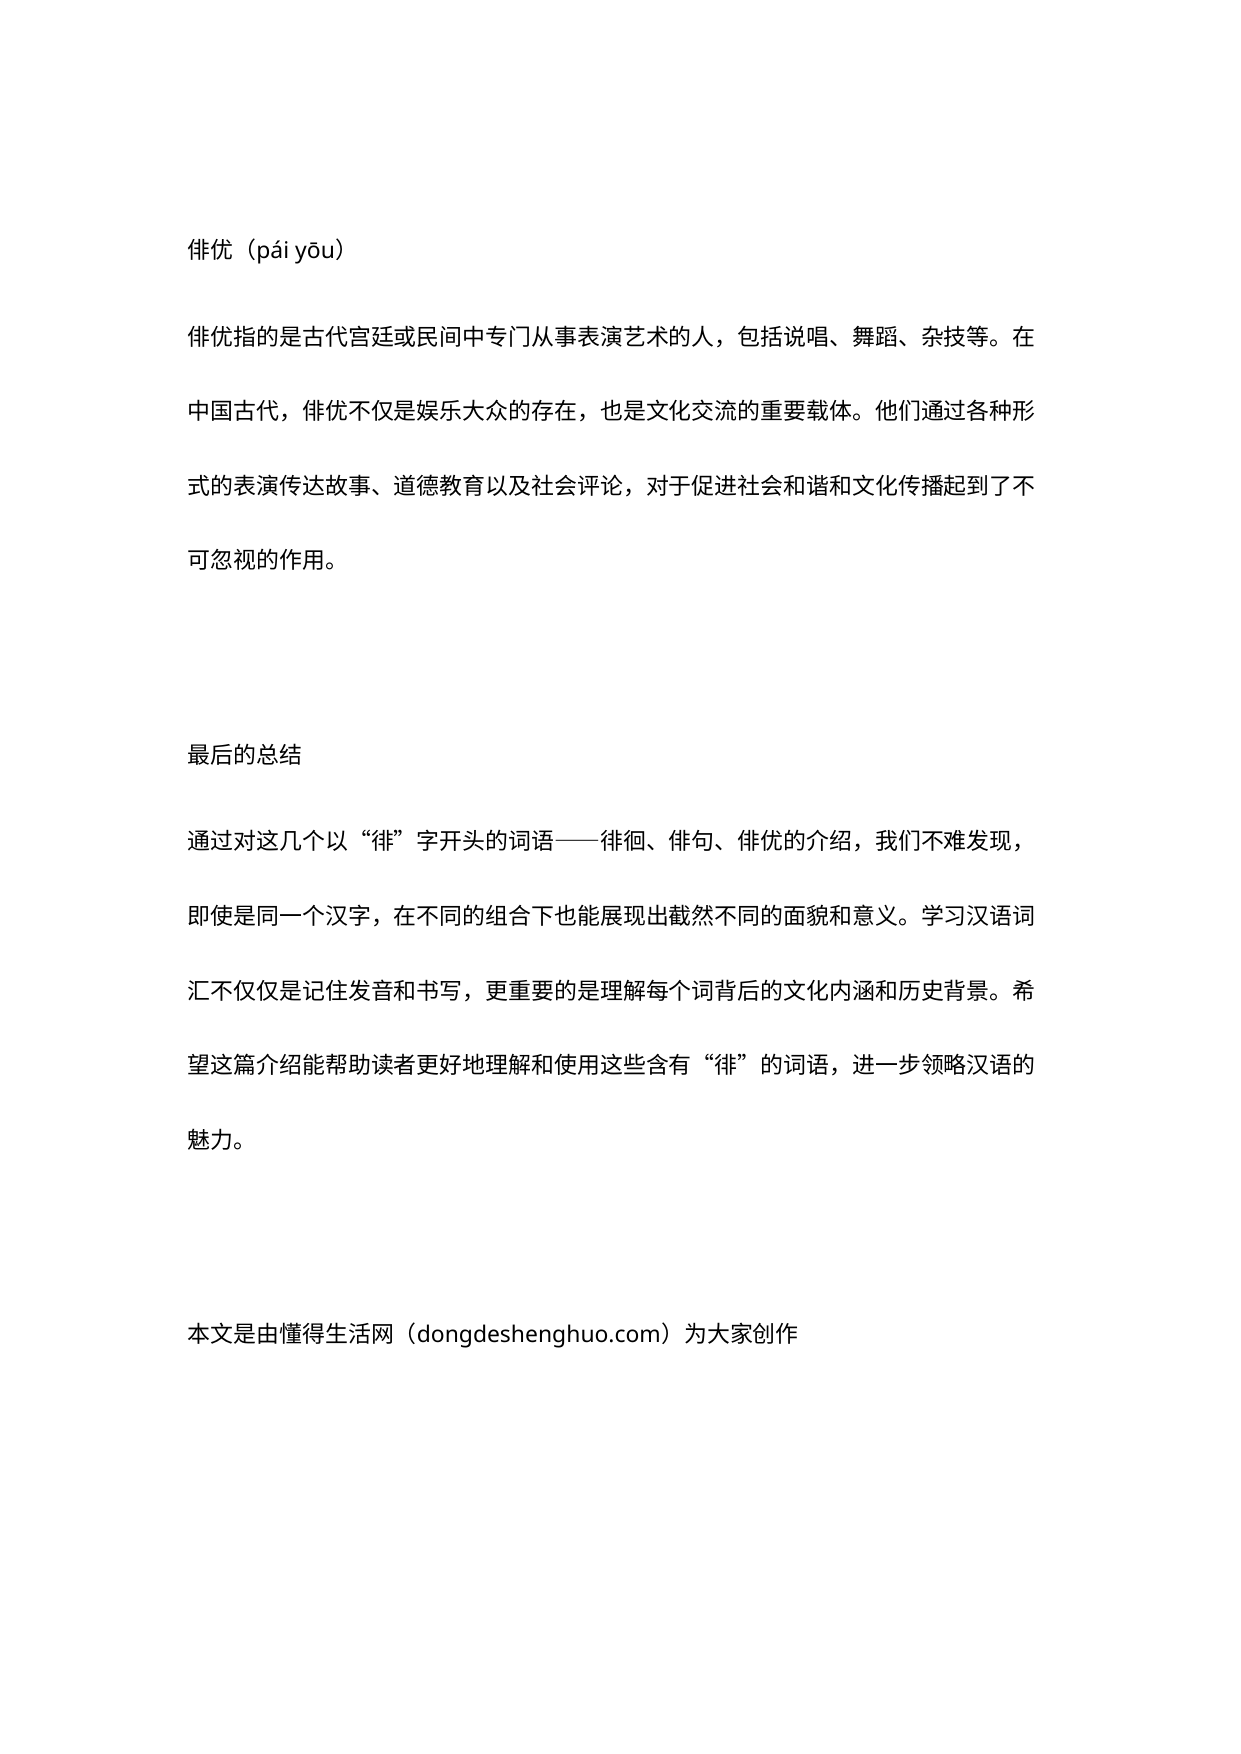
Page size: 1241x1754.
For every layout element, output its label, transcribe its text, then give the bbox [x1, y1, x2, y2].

text 俳优（pái yōu） [187, 216, 1053, 281]
text 本文是由懂得生活网（dongdeshenghuo.com）为大家创作 [187, 1300, 1053, 1365]
text 通过对这几个以“徘”字开头的词语——徘徊、俳句、俳优的介绍，我们不难发现，即使是同一个汉字，在不同的组合下也能展现出截然不同的面貌和意义。学习汉语词汇不仅仅是记住发音和书写，更重要的是理解每个词背后的文化内涵和历史背景。希望这篇介绍能帮助读者更好地理解和使用这些含有“徘”的词语，进一步领略汉语的魅力。 [187, 807, 1053, 1171]
text 俳优指的是古代宫廷或民间中专门从事表演艺术的人，包括说唱、舞蹈、杂技等。在中国古代，俳优不仅是娱乐大众的存在，也是文化交流的重要载体。他们通过各种形式的表演传达故事、道德教育以及社会评论，对于促进社会和谐和文化传播起到了不可忽视的作用。 [187, 302, 1053, 592]
text 最后的总结 [187, 721, 1053, 786]
